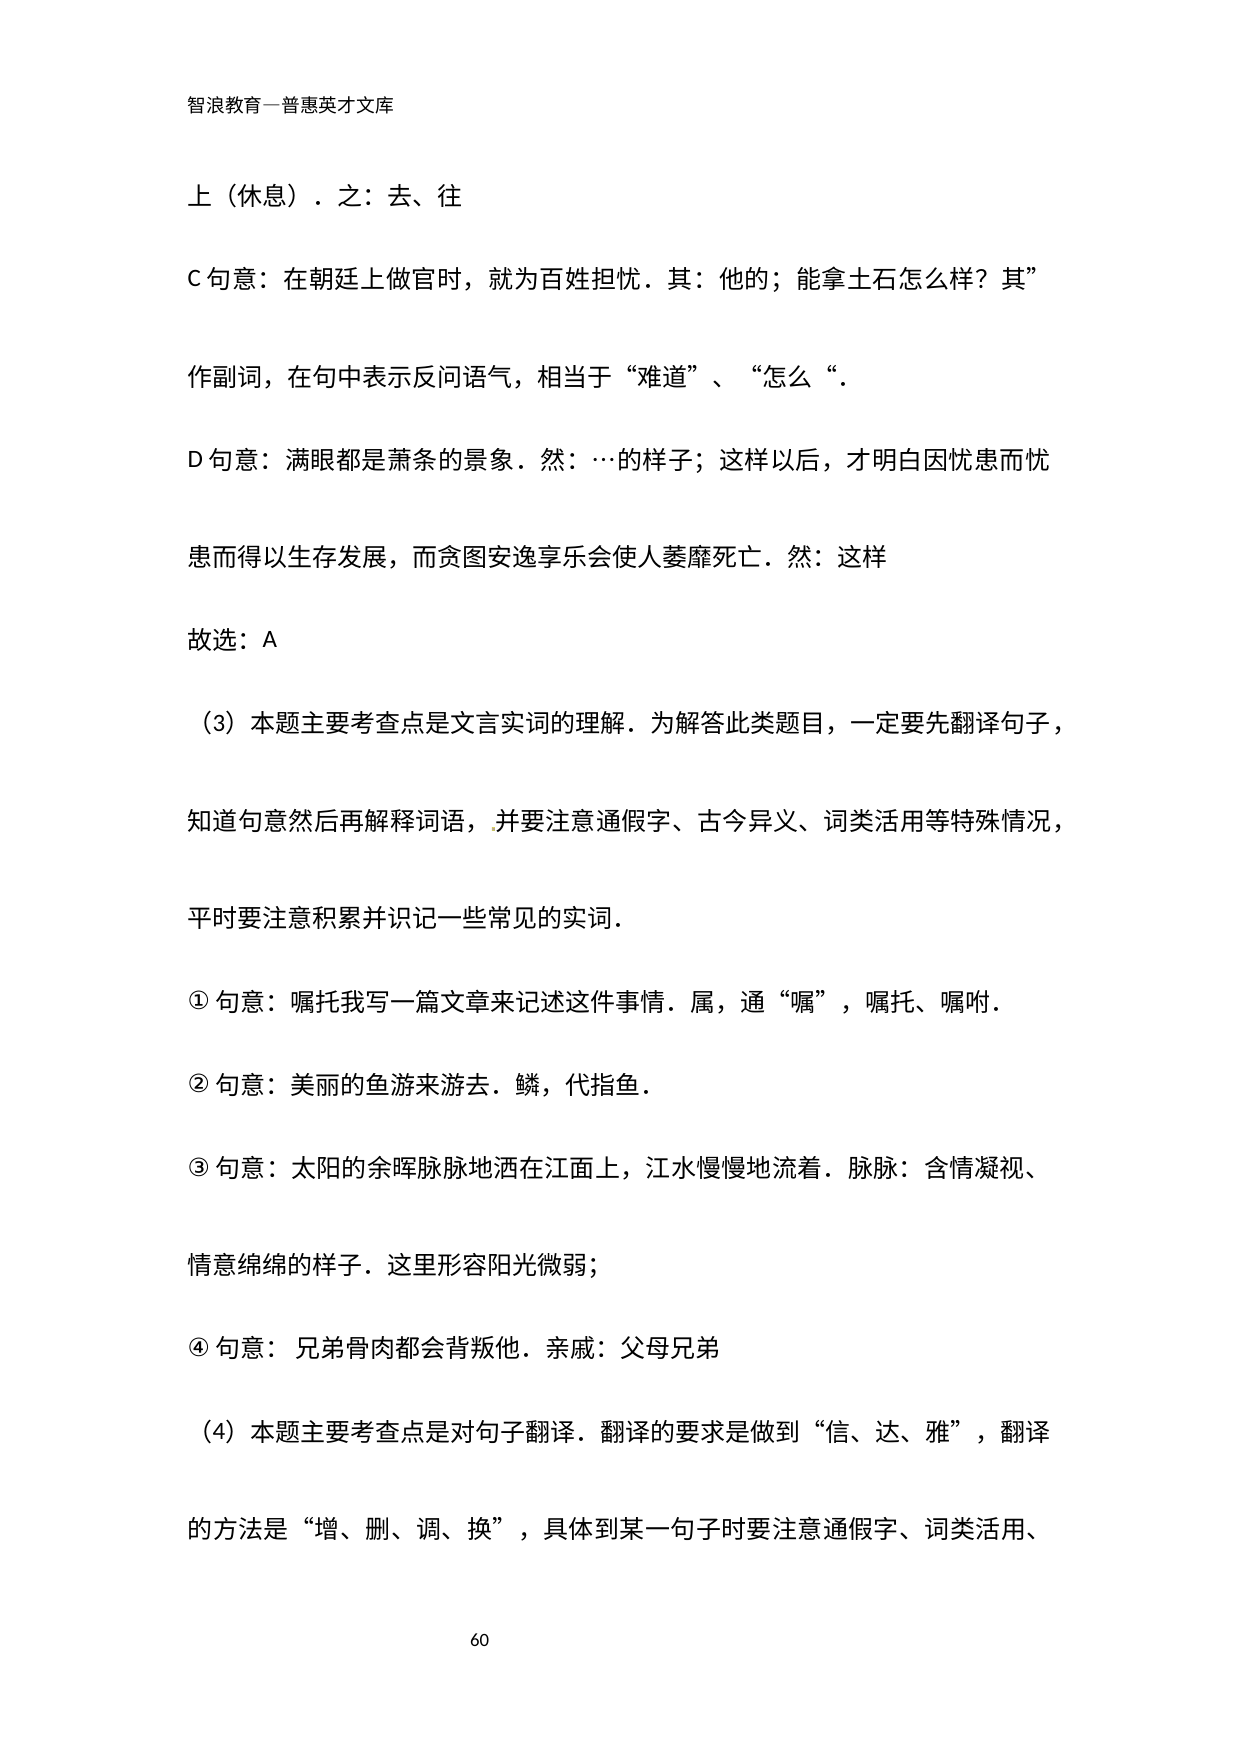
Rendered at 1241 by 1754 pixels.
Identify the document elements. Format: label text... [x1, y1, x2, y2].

text 故选：A [187, 606, 1053, 671]
text （3）本题主要考查点是文言实词的理解．为解答此类题目，一定要先翻译句子，知道句意然后再解释词语，并要注意通假字、古今异义、词类活用等特殊情况，平时要注意积累并识记一些常见的实词． [187, 689, 1053, 949]
text ④句意： 兄弟骨肉都会背叛他．亲戚：父母兄弟 [187, 1314, 1053, 1379]
text C句意：在朝廷上做官时，就为百姓担忧．其：他的；能拿土石怎么样？其”作副词，在句中表示反问语气，相当于“难道”、“怎么“． [187, 245, 1053, 408]
text ①句意：嘱托我写一篇文章来记述这件事情．属，通“嘱”，嘱托、嘱咐． [187, 968, 1053, 1033]
text ②句意：美丽的鱼游来游去．鳞，代指鱼． [187, 1051, 1053, 1116]
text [187, 162, 1053, 227]
text ③句意：太阳的余晖脉脉地洒在江面上，江水慢慢地流着．脉脉：含情凝视、情意绵绵的样子．这里形容阳光微弱； [187, 1134, 1053, 1296]
text D句意：满眼都是萧条的景象．然：…的样子；这样以后，才明白因忧患而忧患而得以生存发展，而贪图安逸享乐会使人萎靡死亡．然：这样 [187, 426, 1053, 588]
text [187, 1398, 1053, 1560]
